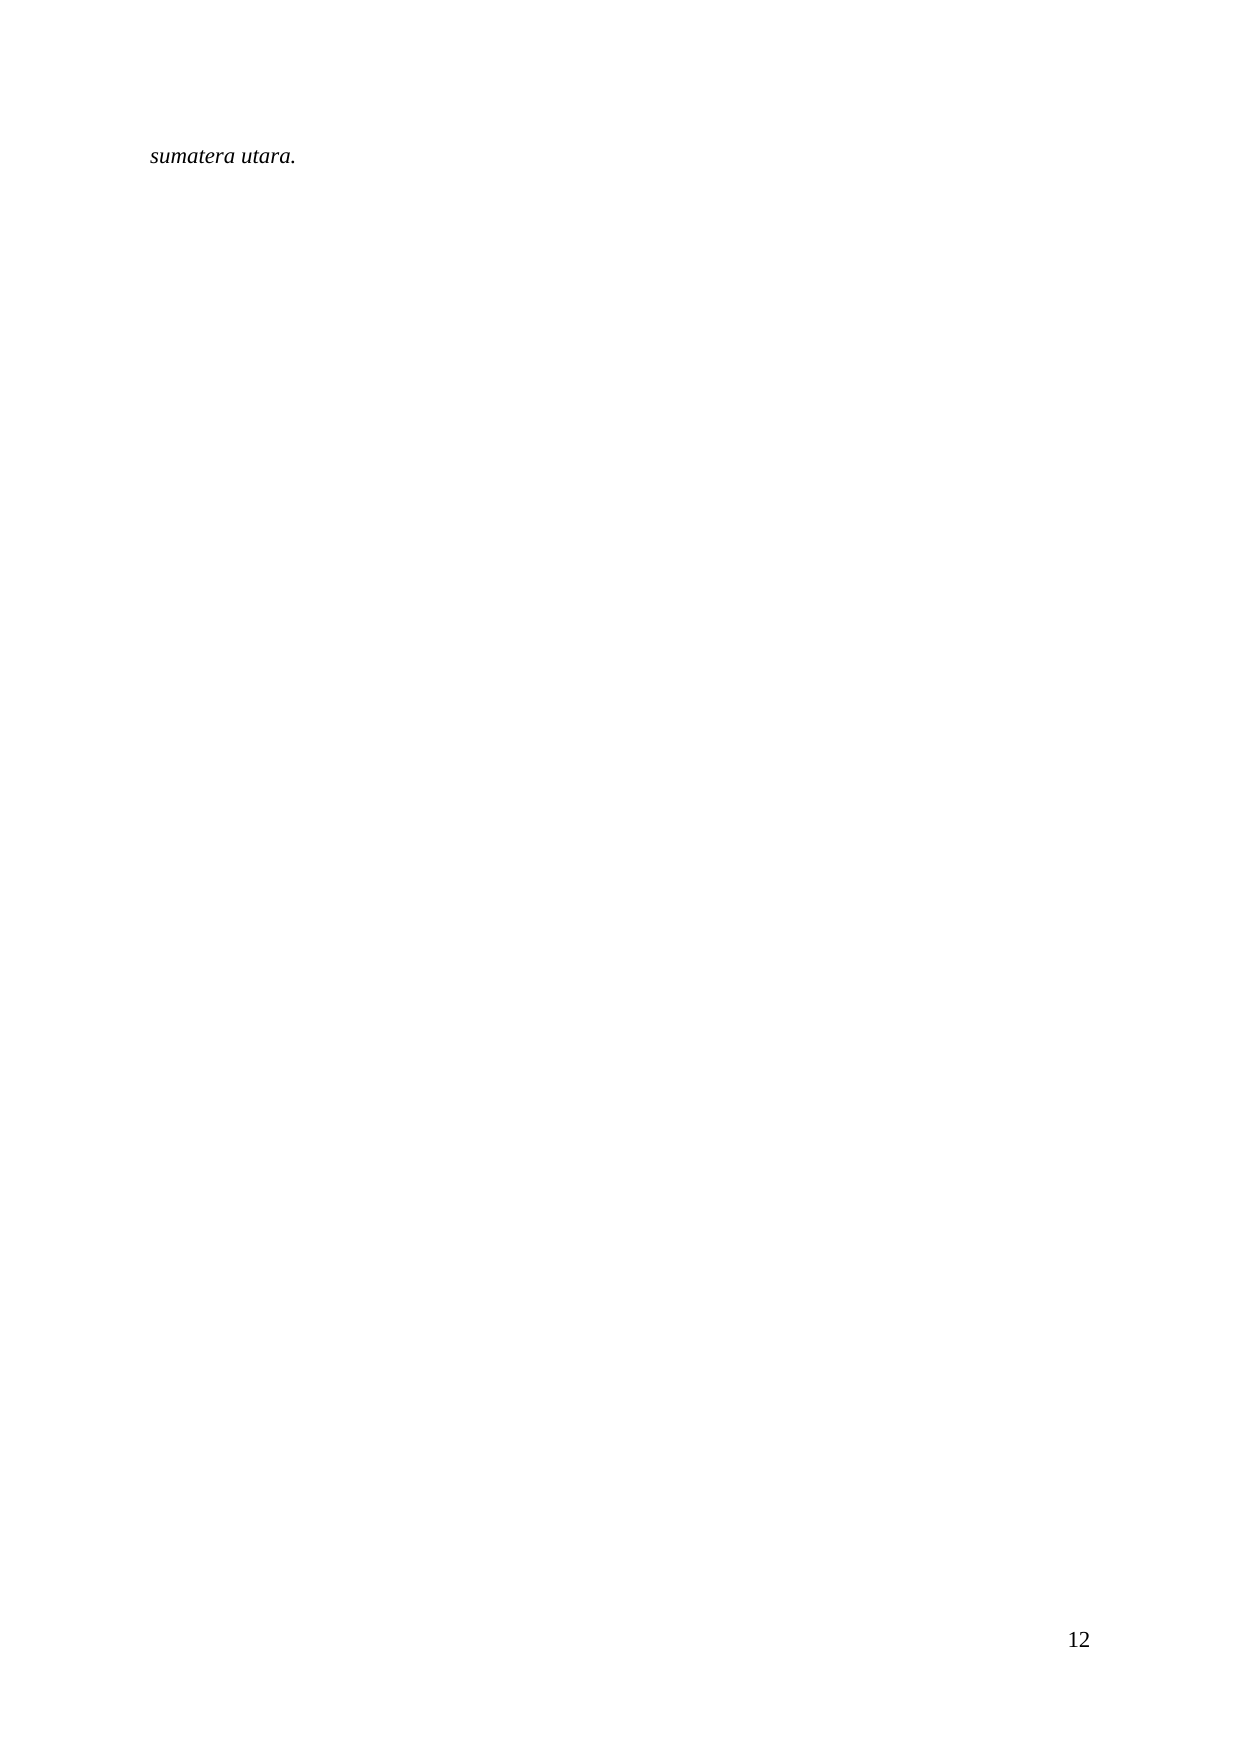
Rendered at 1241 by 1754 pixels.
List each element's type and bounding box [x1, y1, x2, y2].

text [150, 142, 1071, 168]
